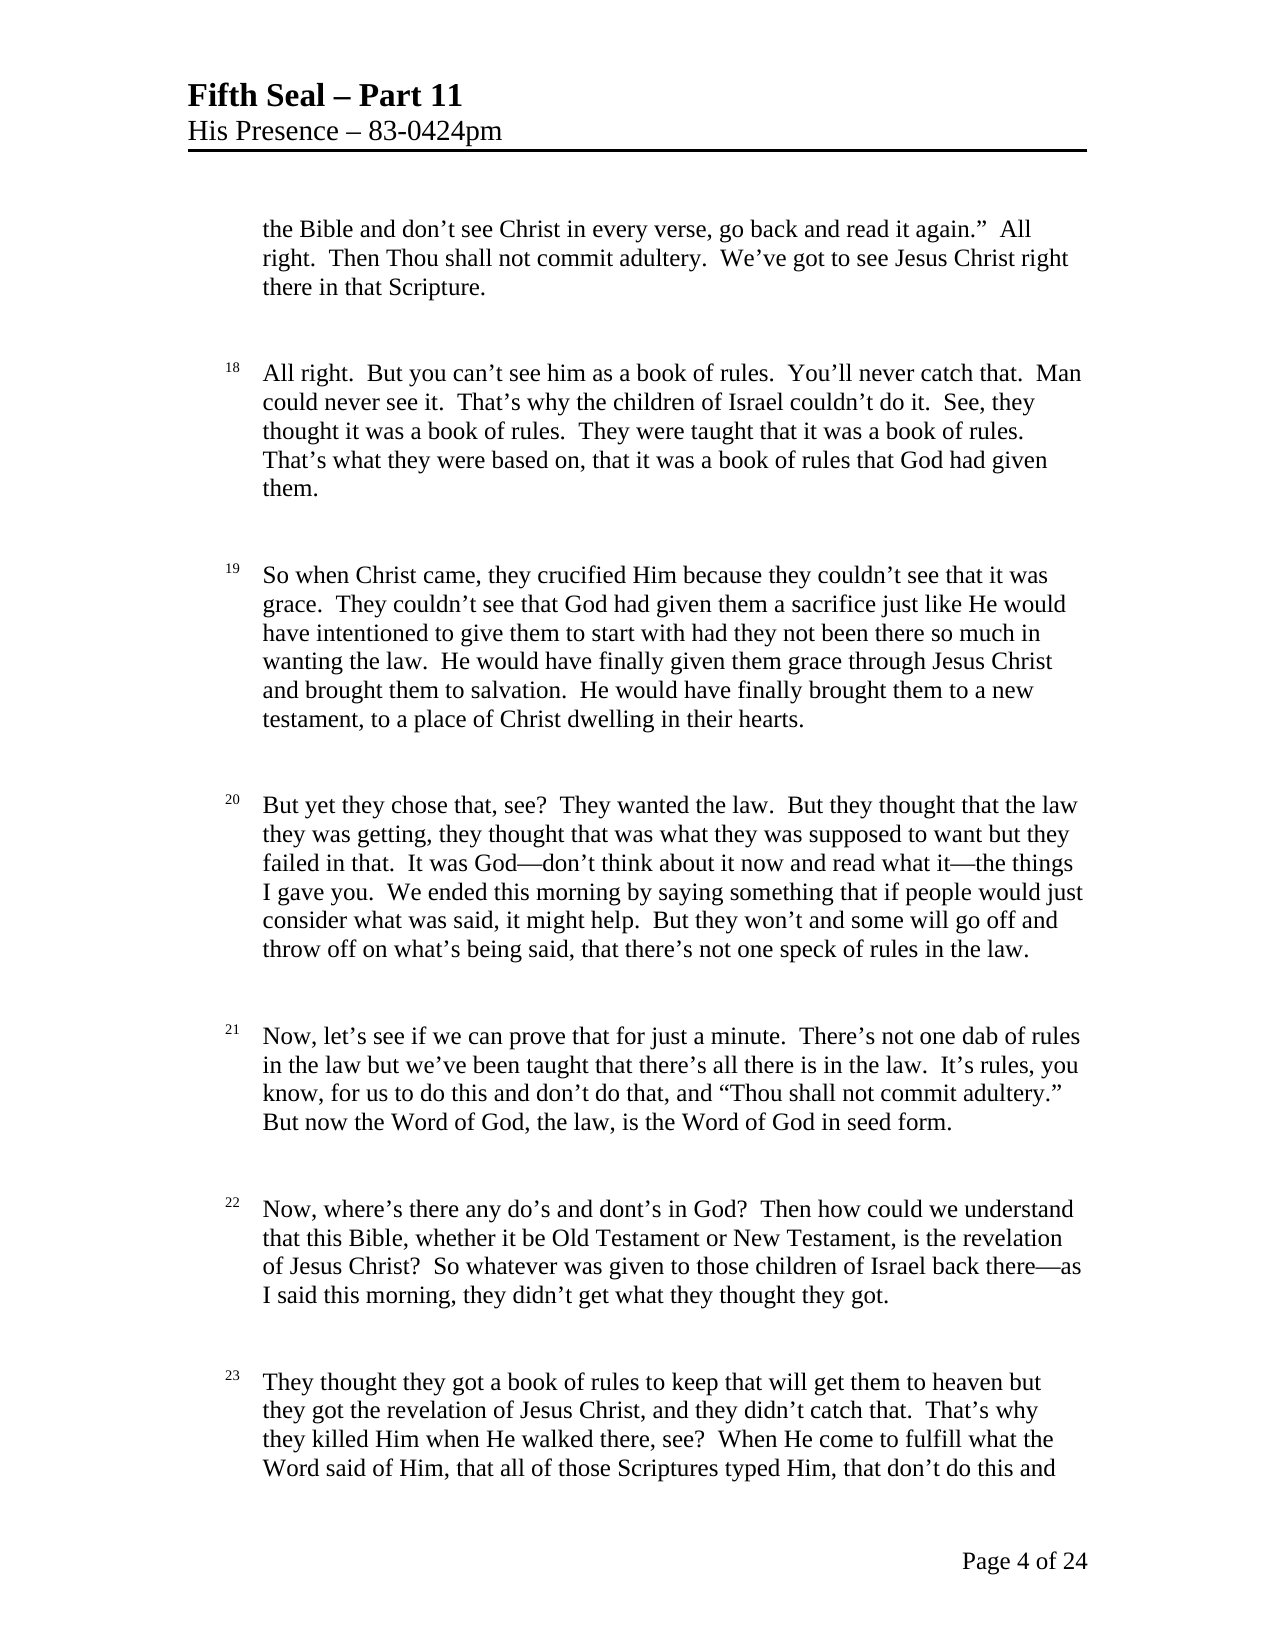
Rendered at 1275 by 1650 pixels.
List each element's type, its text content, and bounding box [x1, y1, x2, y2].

list Now, where’s there any do’s and dont’s in God? Then how could we understand that this Bible, whether it be Old Testament or New Testament, is the revelation of Jesus Christ? So whatever was given to those children of Israel back there—as I said this morning, they didn’t get what they thought they got. [225, 1194, 1087, 1338]
list So when Christ came, they crucified Him because they couldn’t see that it was grace. They couldn’t see that God had given them a sacrifice just like He would have intentioned to give them to start with had they not been there so much in wanting the law. He would have finally given them grace through Jesus Christ and brought them to salvation. He would have finally brought them to a new testament, to a place of Christ dwelling in their hearts. [225, 560, 1087, 761]
list Now, let’s see if we can prove that for just a minute. There’s not one dab of rules in the law but we’ve been taught that there’s all there is in the law. It’s rules, you know, for us to do this and don’t do that, and “Thou shall not commit adultery.” But now the Word of God, the law, is the Word of God in seed form. [225, 1021, 1087, 1165]
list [225, 1367, 1087, 1482]
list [225, 214, 1087, 329]
list All right. But you can’t see him as a book of rules. You’ll never catch that. Man could never see it. That’s why the children of Israel couldn’t do it. See, they thought it was a book of rules. They were taught that it was a book of rules. That’s what they were based on, that it was a book of rules that God had given them. [225, 358, 1087, 531]
list But yet they chose that, see? They wanted the law. But they thought that the law they was getting, they thought that was what they was supposed to want but they failed in that. It was God—don’t think about it now and read what it—the things I gave you. We ended this morning by saying something that if people would just consider what was said, it might help. But they won’t and some will go off and throw off on what’s being said, that there’s not one speck of rules in the law. [225, 791, 1087, 992]
